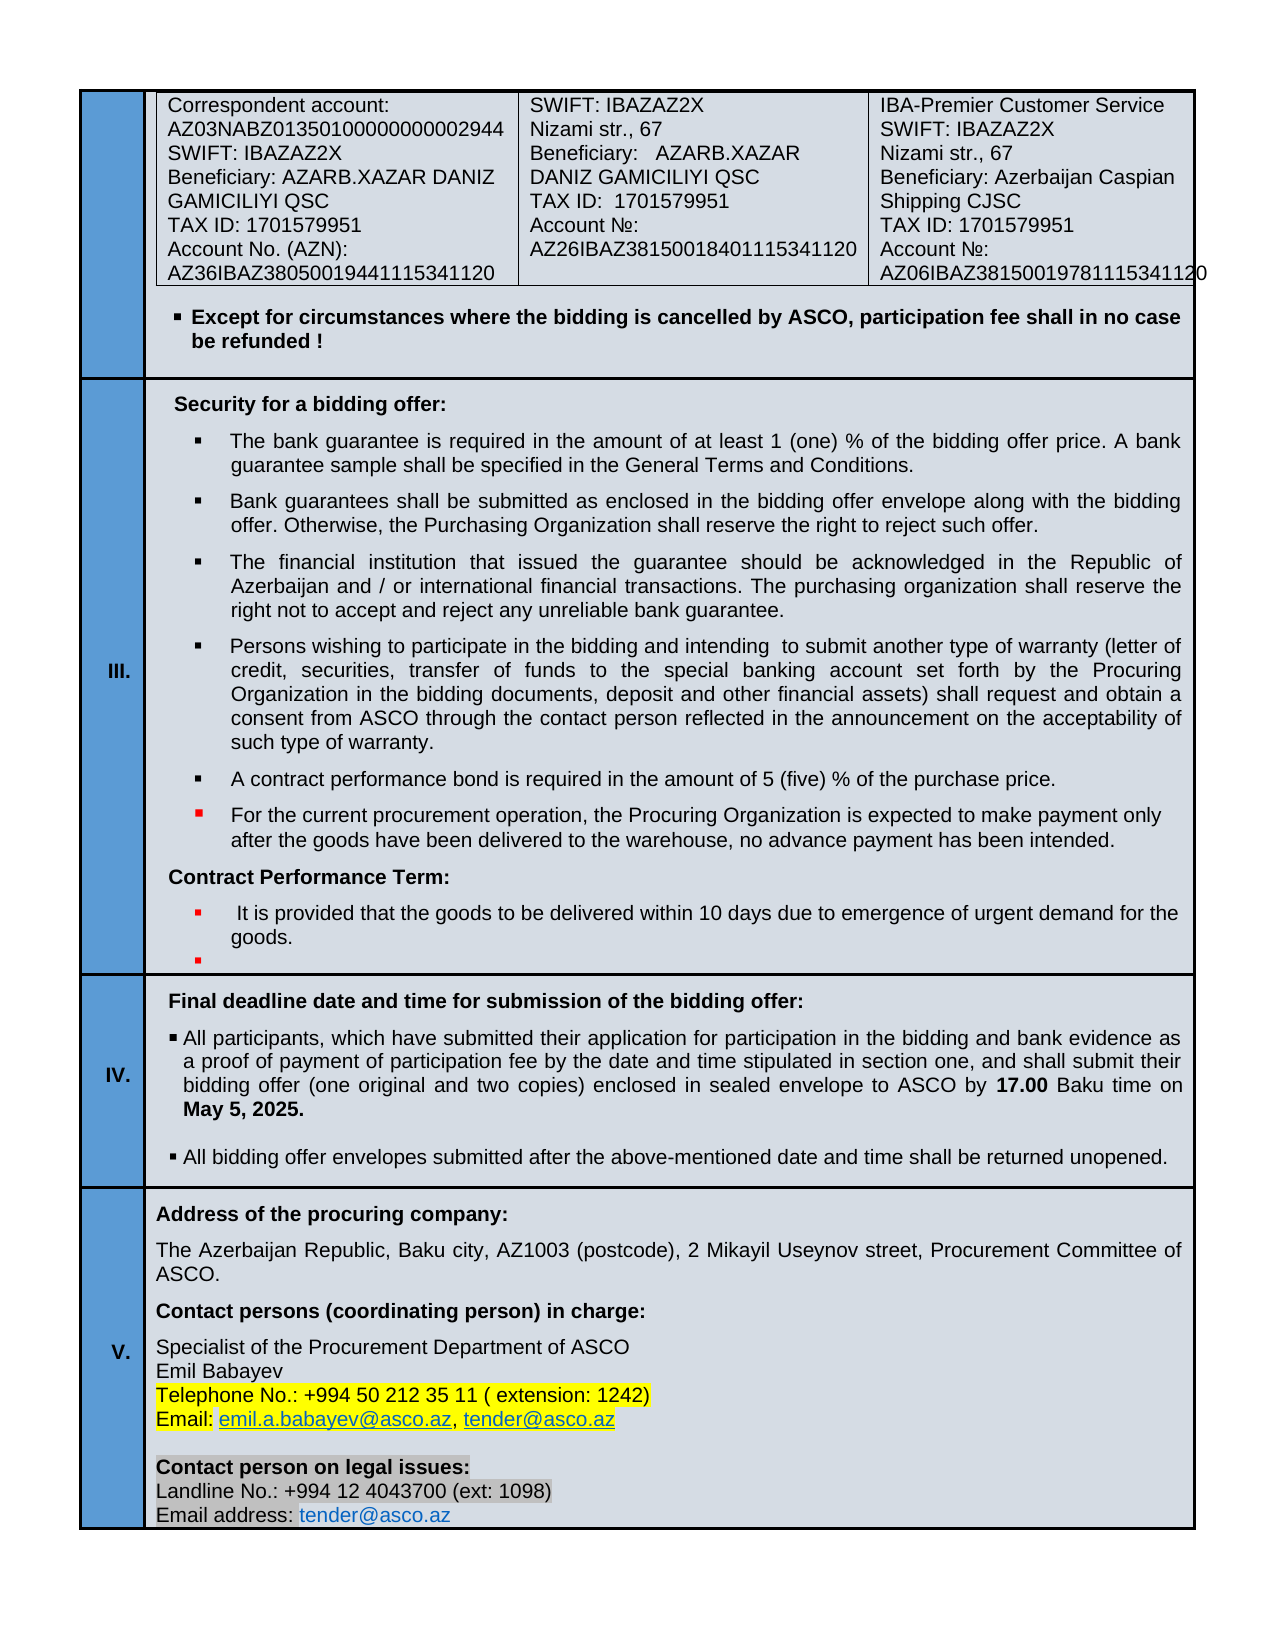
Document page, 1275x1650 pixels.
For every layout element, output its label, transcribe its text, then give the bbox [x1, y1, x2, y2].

table_cell Final deadline date and time for submission of the bidding offer: All participants, which have submitted their application for participation in the bidding and bank evidence as a proof of payment of participation fee by the date and time stipulated in section one, and shall submit their bidding offer (one original and two copies) enclosed in sealed envelope to ASCO by 17.00 Baku time on May 5, 2025. All bidding offer envelopes submitted after the above-mentioned date and time shall be returned unopened. [146, 976, 1193, 1186]
table_cell Address of the procuring company: The Azerbaijan Republic, Baku city, AZ1003 (postcode), 2 Mikayil Useynov street, Procurement Committee of ASCO. Contact persons (coordinating person) in charge: Specialist of the Procurement Department of ASCO Emil Babayev Telephone No.: +994 50 212 35 11 ( extension: 1242) Email: emil.a.babayev@asco.az, tender@asco.az Contact person on legal issues: Landline No.: +994 12 4043700 (ext: 1098) Email address: tender@asco.az [146, 1189, 1193, 1527]
table_cell [82, 1189, 143, 1527]
table_cell [82, 976, 143, 1186]
table_cell [82, 92, 143, 377]
table_cell [82, 380, 143, 973]
table_cell Security for a bidding offer: The bank guarantee is required in the amount of at least 1 (one) % of the bidding offer price. A bank guarantee sample shall be specified in the General Terms and Conditions. Bank guarantees shall be submitted as enclosed in the bidding offer envelope along with the bidding offer. Otherwise, the Purchasing Organization shall reserve the right to reject such offer. The financial institution that issued the guarantee should be acknowledged in the Republic of Azerbaijan and / or international financial transactions. The purchasing organization shall reserve the right not to accept and reject any unreliable bank guarantee. Persons wishing to participate in the bidding and intending to submit another type of warranty (letter of credit, securities, transfer of funds to the special banking account set forth by the Procuring Organization in the bidding documents, deposit and other financial assets) shall request and obtain a consent from ASCO through the contact person reflected in the announcement on the acceptability of such type of warranty. A contract performance bond is required in the amount of 5 (five) % of the purchase price. For the current procurement operation, the Procuring Organization is expected to make payment only after the goods have been delivered to the warehouse, no advance payment has been intended. Contract Performance Term: It is provided that the goods to be delivered within 10 days due to emergence of urgent demand for the goods. [146, 380, 1193, 973]
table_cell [146, 92, 1193, 377]
